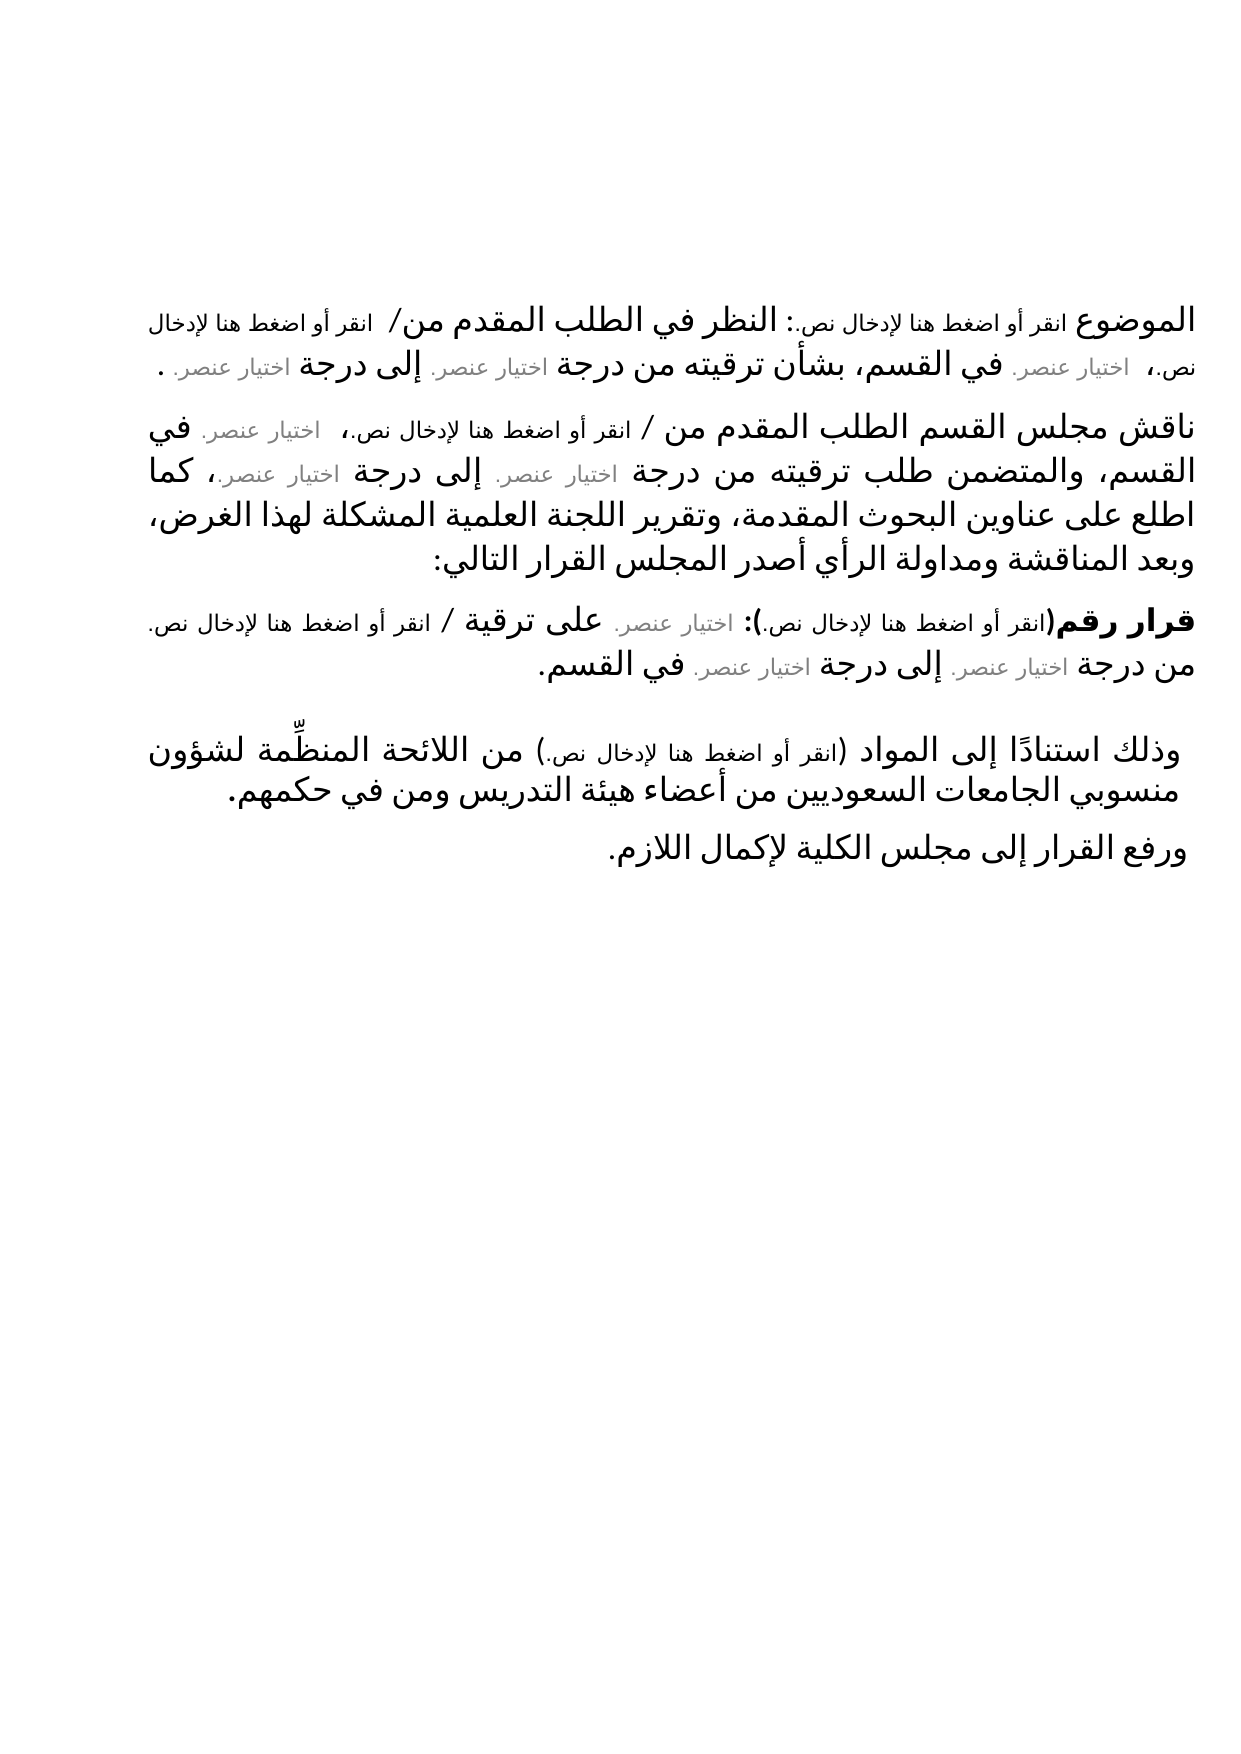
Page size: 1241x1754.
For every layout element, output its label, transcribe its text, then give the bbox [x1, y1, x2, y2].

text ناقش مجلس القسم الطلب المقدم من / ، في القسم، والمتضمن طلب ترقيته من درجة إلى درجة ، كما اطلع على عناوين البحوث المقدمة، وتقرير اللجنة العلمية المشكلة لهذا الغرض، وبعد المناقشة ومداولة الرأي أصدر المجلس القرار التالي: [148, 406, 1196, 579]
text ورفع القرار إلى مجلس الكلية لإكمال اللازم. [148, 827, 1196, 867]
text قرار رقم(): على ترقية / من درجة إلى درجة في القسم. [148, 599, 1196, 683]
text وذلك استنادًا إلى المواد () من اللائحة المنظِّمة لشؤون منسوبي الجامعات السعوديين من أعضاء هيئة التدريس ومن في حكمهم. [148, 729, 1181, 810]
text الموضوع : النظر في الطلب المقدم من/ ، في القسم، بشأن ترقيته من درجة إلى درجة . [148, 299, 1196, 384]
